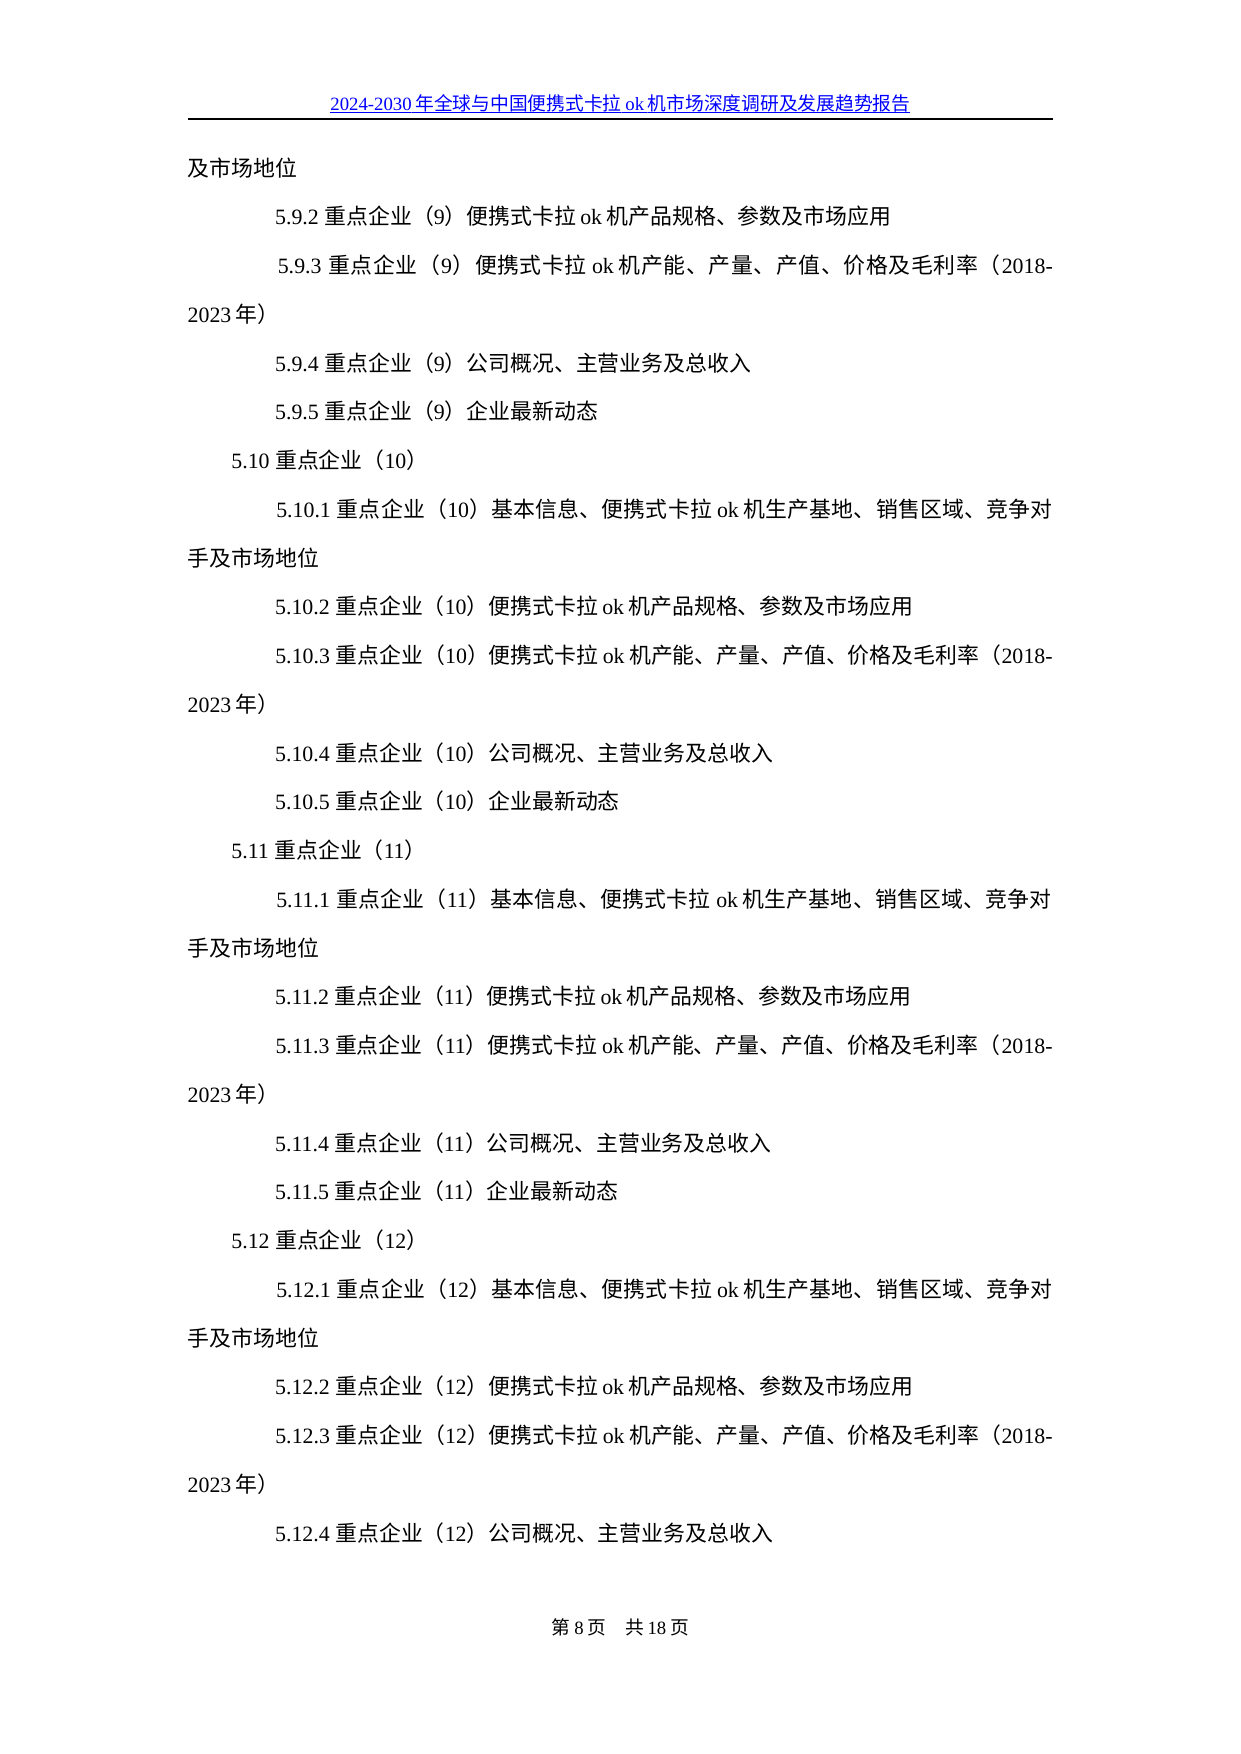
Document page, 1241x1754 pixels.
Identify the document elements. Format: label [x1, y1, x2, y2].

text [187, 150, 1053, 1548]
